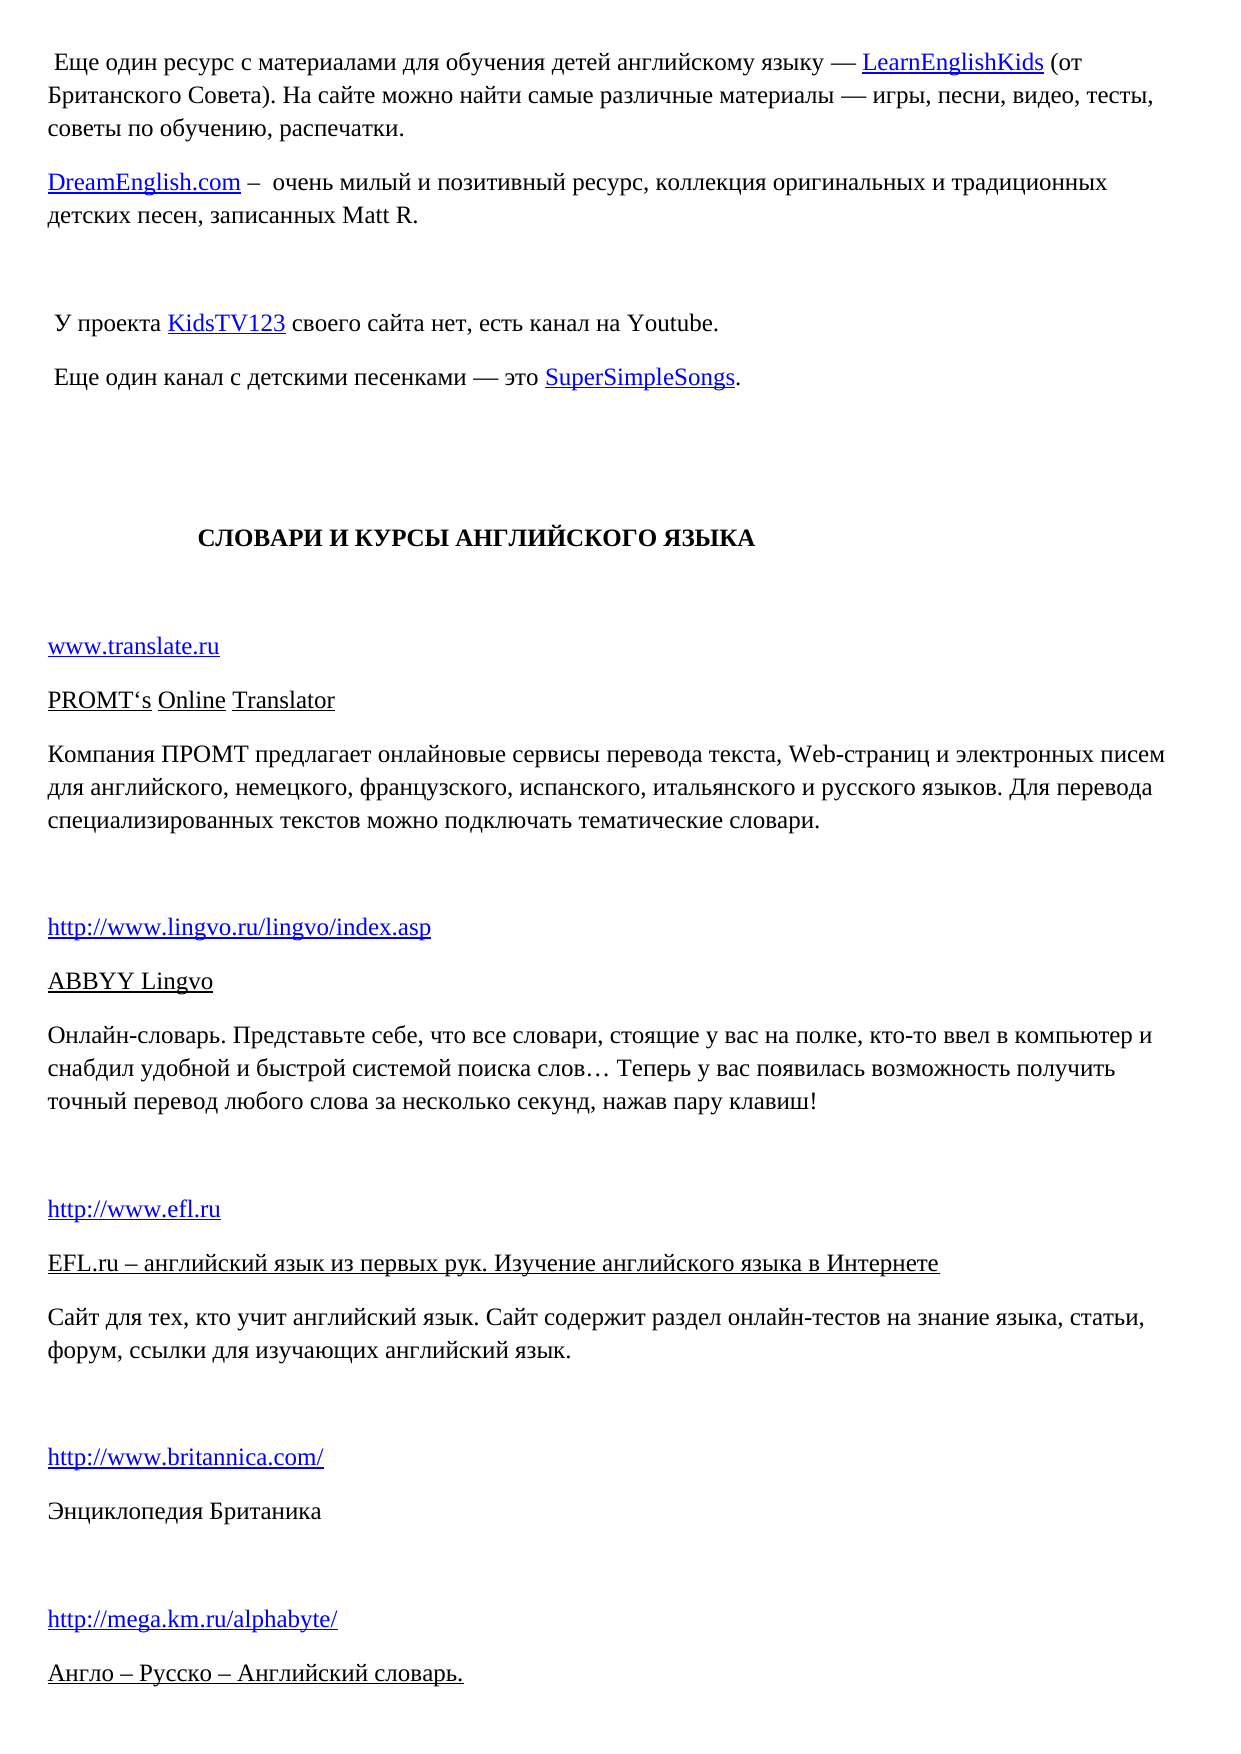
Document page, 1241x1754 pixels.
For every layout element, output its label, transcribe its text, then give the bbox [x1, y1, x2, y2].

text www.translate.ru [47, 631, 1193, 660]
text PROMT‘s Online Translator [47, 685, 1193, 714]
text Еще один канал с детскими песенками — это SuperSimpleSongs. [47, 362, 1193, 391]
text http://www.efl.ru [47, 1194, 1193, 1223]
text Энциклопедия Британика [47, 1496, 1193, 1525]
text http://mega.km.ru/alphabyte/ [47, 1604, 1193, 1633]
text ABBYY Lingvo [47, 966, 1193, 995]
text Компания ПРОМТ предлагает онлайновые сервисы перевода текста, Web-страниц и электронных писем для английского, немецкого, французского, испанского, итальянского и русского языков. Для перевода специализированных текстов можно подключать тематические словари. [47, 739, 1193, 833]
text http://www.britannica.com/ [47, 1442, 1193, 1471]
text Еще один ресурс с материалами для обучения детей английскому языку — LearnEnglishKids (от Британского Совета). На сайте можно найти самые различные материалы — игры, песни, видео, тесты, советы по обучению, распечатки. [47, 47, 1193, 142]
text Англо – Русско – Английский словарь. [47, 1658, 1193, 1687]
text У проекта KidsTV123 своего сайта нет, есть канал на Youtube. [47, 308, 1193, 337]
text EFL.ru – английский язык из первых рук. Изучение английского языка в Интернете [47, 1248, 1193, 1277]
text DreamEnglish.com – очень милый и позитивный ресурс, коллекция оригинальных и традиционных детских песен, записанных Matt R. [47, 167, 1193, 229]
text СЛОВАРИ И КУРСЫ АНГЛИЙСКОГО ЯЗЫКА [47, 523, 1193, 552]
text Онлайн-словарь. Представьте себе, что все словари, стоящие у вас на полке, кто-то ввел в компьютер и снабдил удобной и быстрой системой поиска слов… Теперь у вас появилась возможность получить точный перевод любого слова за несколько секунд, нажав пару клавиш! [47, 1020, 1193, 1115]
text Сайт для тех, кто учит английский язык. Сайт содержит раздел онлайн-тестов на знание языка, статьи, форум, ссылки для изучающих английский язык. [47, 1302, 1193, 1363]
text http://www.lingvo.ru/lingvo/index.asp [47, 912, 1193, 941]
